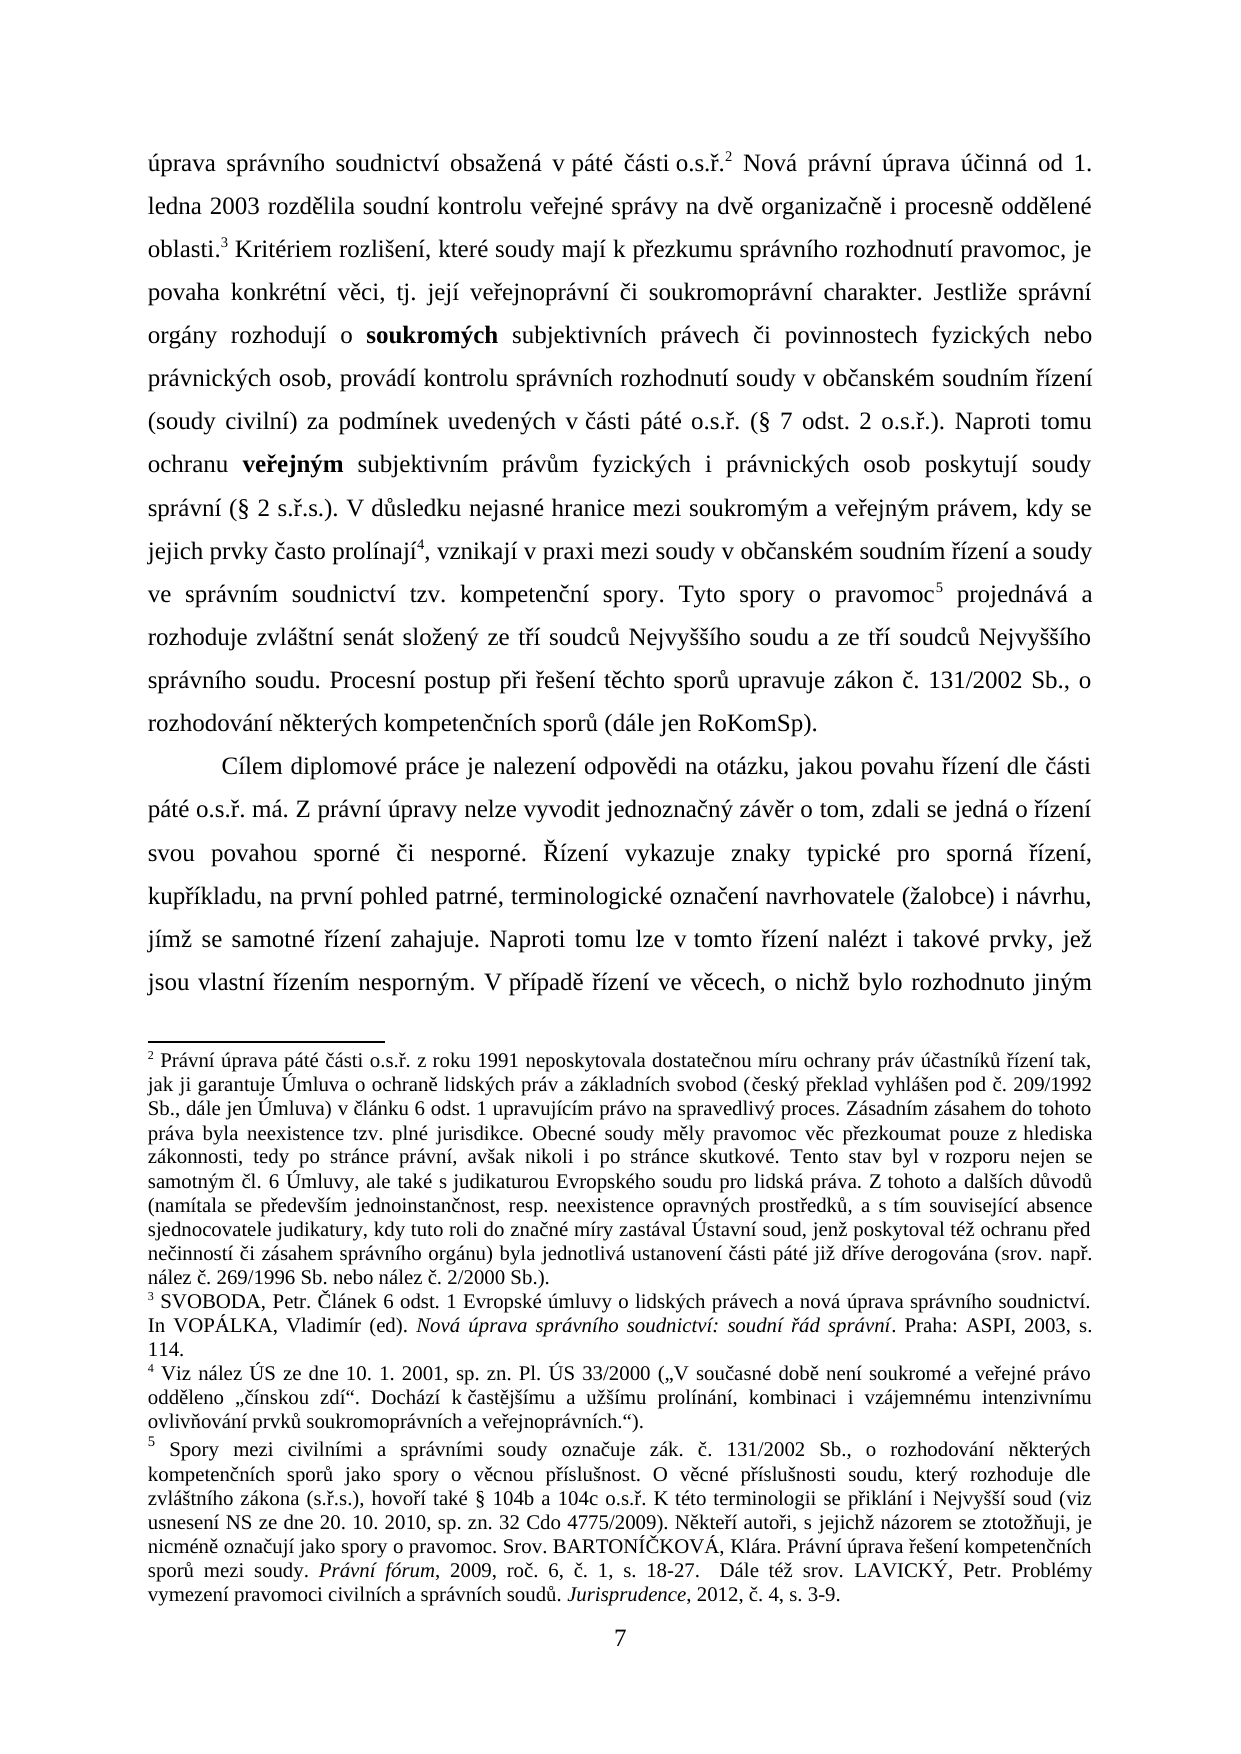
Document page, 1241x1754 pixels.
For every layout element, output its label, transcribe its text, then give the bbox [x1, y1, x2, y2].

text Cílem diplomové práce je nalezení odpovědi na otázku, jakou povahu řízení dle části páté o.s.ř. má. Z právní úpravy nelze vyvodit jednoznačný závěr o tom, zdali se jedná o řízení svou povahou sporné či nesporné. Řízení vykazuje znaky typické pro sporná řízení, kupříkladu, na první pohled patrné, terminologické označení navrhovatele (žalobce) i návrhu, jímž se samotné řízení zahajuje. Naproti tomu lze v tomto řízení nalézt i takové prvky, jež jsou vlastní řízením nesporným. V případě řízení ve věcech, o nichž bylo rozhodnuto jiným orgánem, se nesporný charakter projevuje zejm. ve vymezení účastníků řízení. Obdobně problematické je klasifikovat řízení dle části páté o.s.ř. buď jako řízení přezkumné, nebo jako zcela nové, prvostupňové řízení samostatné povahy, které je na předchozím řízení před správním orgánem nezávislé. Pátá část o.s.ř. není úpravou komplexní. Určení povahy řízení je tak významné především z hlediska případné přiměřené aplikace ustanovení části první až čtvrté o.s.ř., jež předpokládá § 245 o.s.ř., neboť není mnohdy zcela jednoznačné, kterých institutů z obecné úpravy o.s.ř. má či může být v řízení užito. Otázka povahy řízení ve věcech, o nichž bylo rozhodnuto jiným orgánem, tedy není pouze záležitostí teorie, nýbrž neujasněný charakter tohoto řízení působí i v praxi značné aplikační potíže. [148, 751, 1093, 996]
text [148, 148, 1093, 737]
